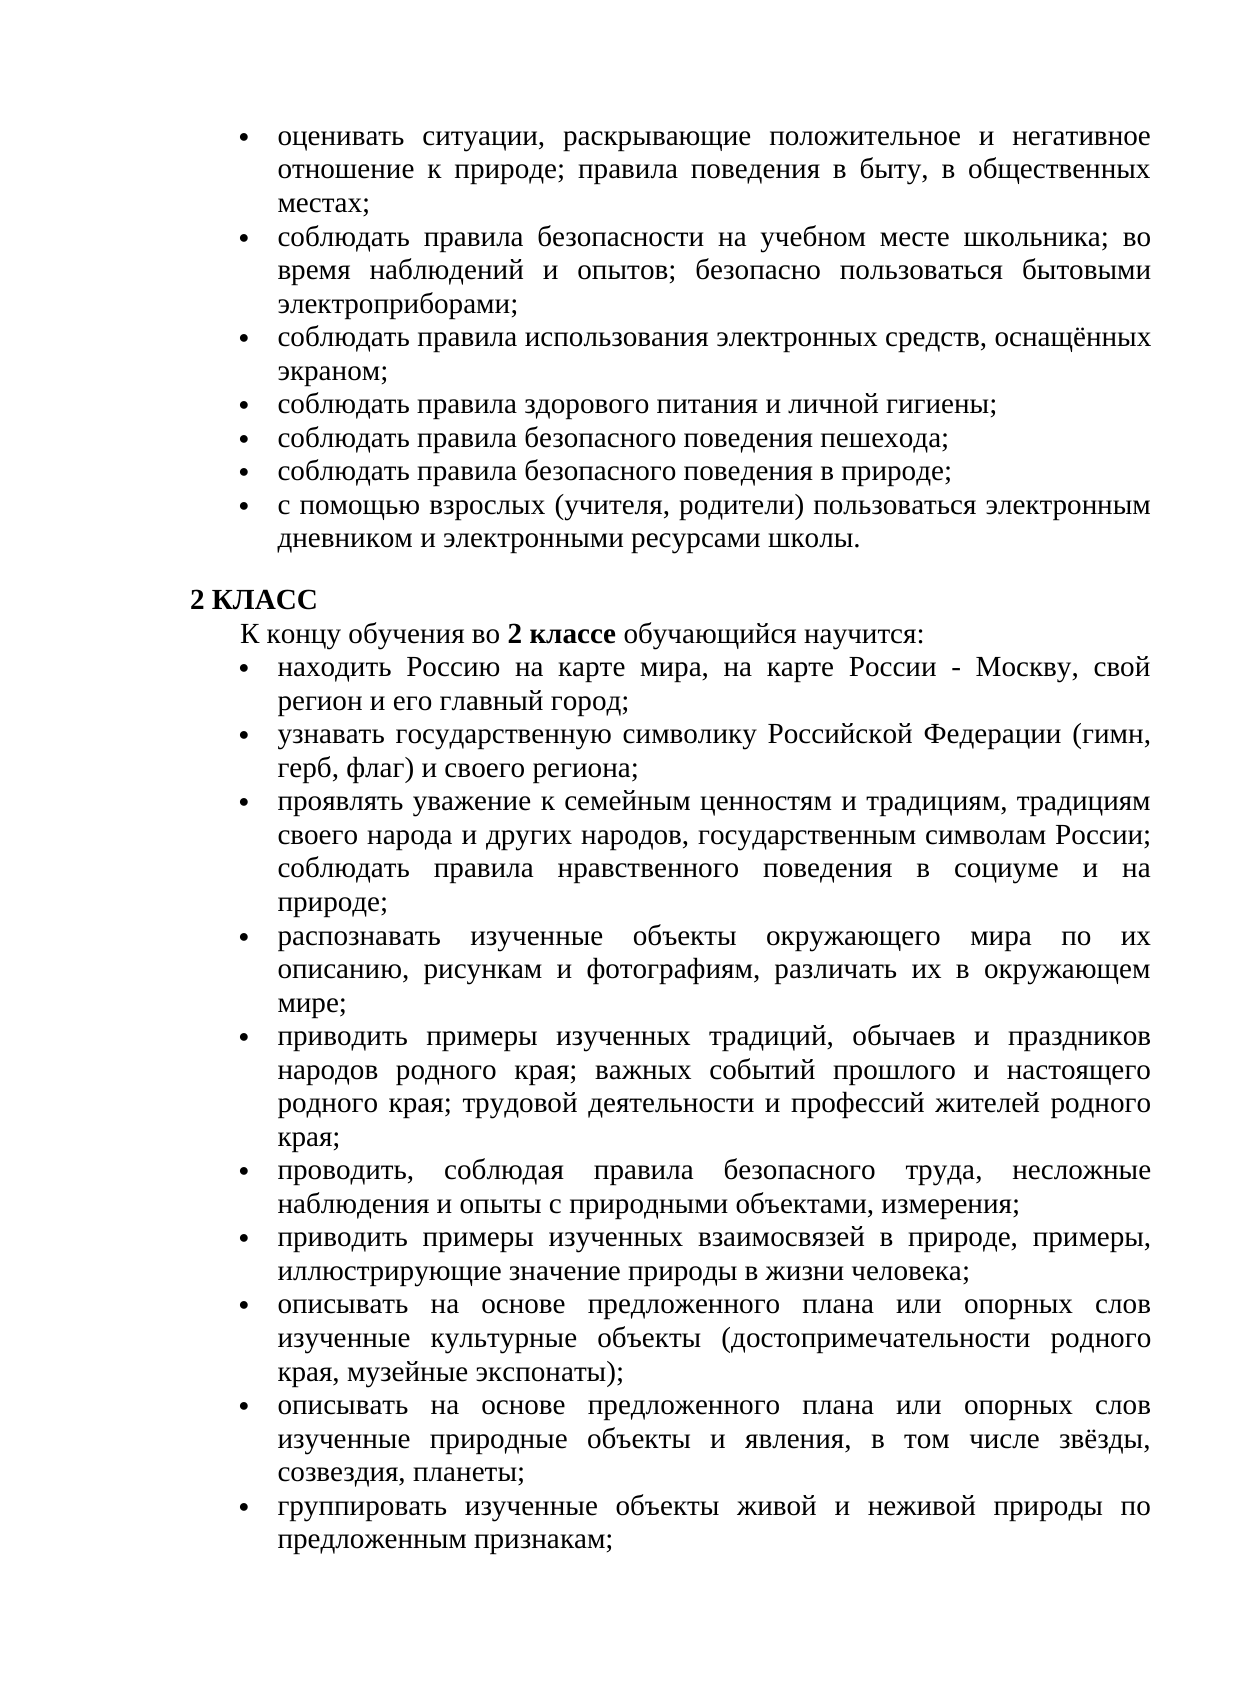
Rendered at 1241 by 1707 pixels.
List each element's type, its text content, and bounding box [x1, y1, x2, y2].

text 2 КЛАСС [190, 582, 1152, 616]
list узнавать государственную символику Российской Федерации (гимн, герб, флаг) и своего региона; [240, 716, 1152, 783]
list группировать изученные объекты живой и неживой природы по предложенным признакам; [240, 1488, 1152, 1555]
list приводить примеры изученных взаимосвязей в природе, примеры, иллюстрирующие значение природы в жизни человека; [240, 1219, 1152, 1287]
list соблюдать правила использования электронных средств, оснащённых экраном; [240, 319, 1152, 386]
list соблюдать правила здорового питания и личной гигиены; [240, 386, 1152, 420]
list с помощью взрослых (учителя, родители) пользоваться электронным дневником и электронными ресурсами школы. [240, 487, 1152, 554]
list распознавать изученные объекты окружающего мира по их описанию, рисункам и фотографиям, различать их в окружающем мире; [240, 918, 1152, 1018]
list проводить, соблюдая правила безопасного труда, несложные наблюдения и опыты с природными объектами, измерения; [240, 1152, 1152, 1219]
list проявлять уважение к семейным ценностям и традициям, традициям своего народа и других народов, государственным символам России; соблюдать правила нравственного поведения в социуме и на природе; [240, 783, 1152, 918]
list соблюдать правила безопасного поведения в природе; [240, 453, 1152, 487]
list оценивать ситуации, раскрывающие положительное и негативное отношение к природе; правила поведения в быту, в общественных местах; [240, 118, 1152, 219]
list соблюдать правила безопасного поведения пешехода; [240, 420, 1152, 453]
text К концу обучения во 2 классе обучающийся научится: [177, 616, 1152, 649]
list соблюдать правила безопасности на учебном месте школьника; во время наблюдений и опытов; безопасно пользоваться бытовыми электроприборами; [240, 219, 1152, 319]
list описывать на основе предложенного плана или опорных слов изученные природные объекты и явления, в том числе звёзды, созвездия, планеты; [240, 1387, 1152, 1488]
list описывать на основе предложенного плана или опорных слов изученные культурные объекты (достопримечательности родного края, музейные экспонаты); [240, 1287, 1152, 1387]
list находить Россию на карте мира, на карте России - Москву, свой регион и его главный город; [240, 649, 1152, 716]
list приводить примеры изученных традиций, обычаев и праздников народов родного края; важных событий прошлого и настоящего родного края; трудовой деятельности и профессий жителей родного края; [240, 1018, 1152, 1152]
